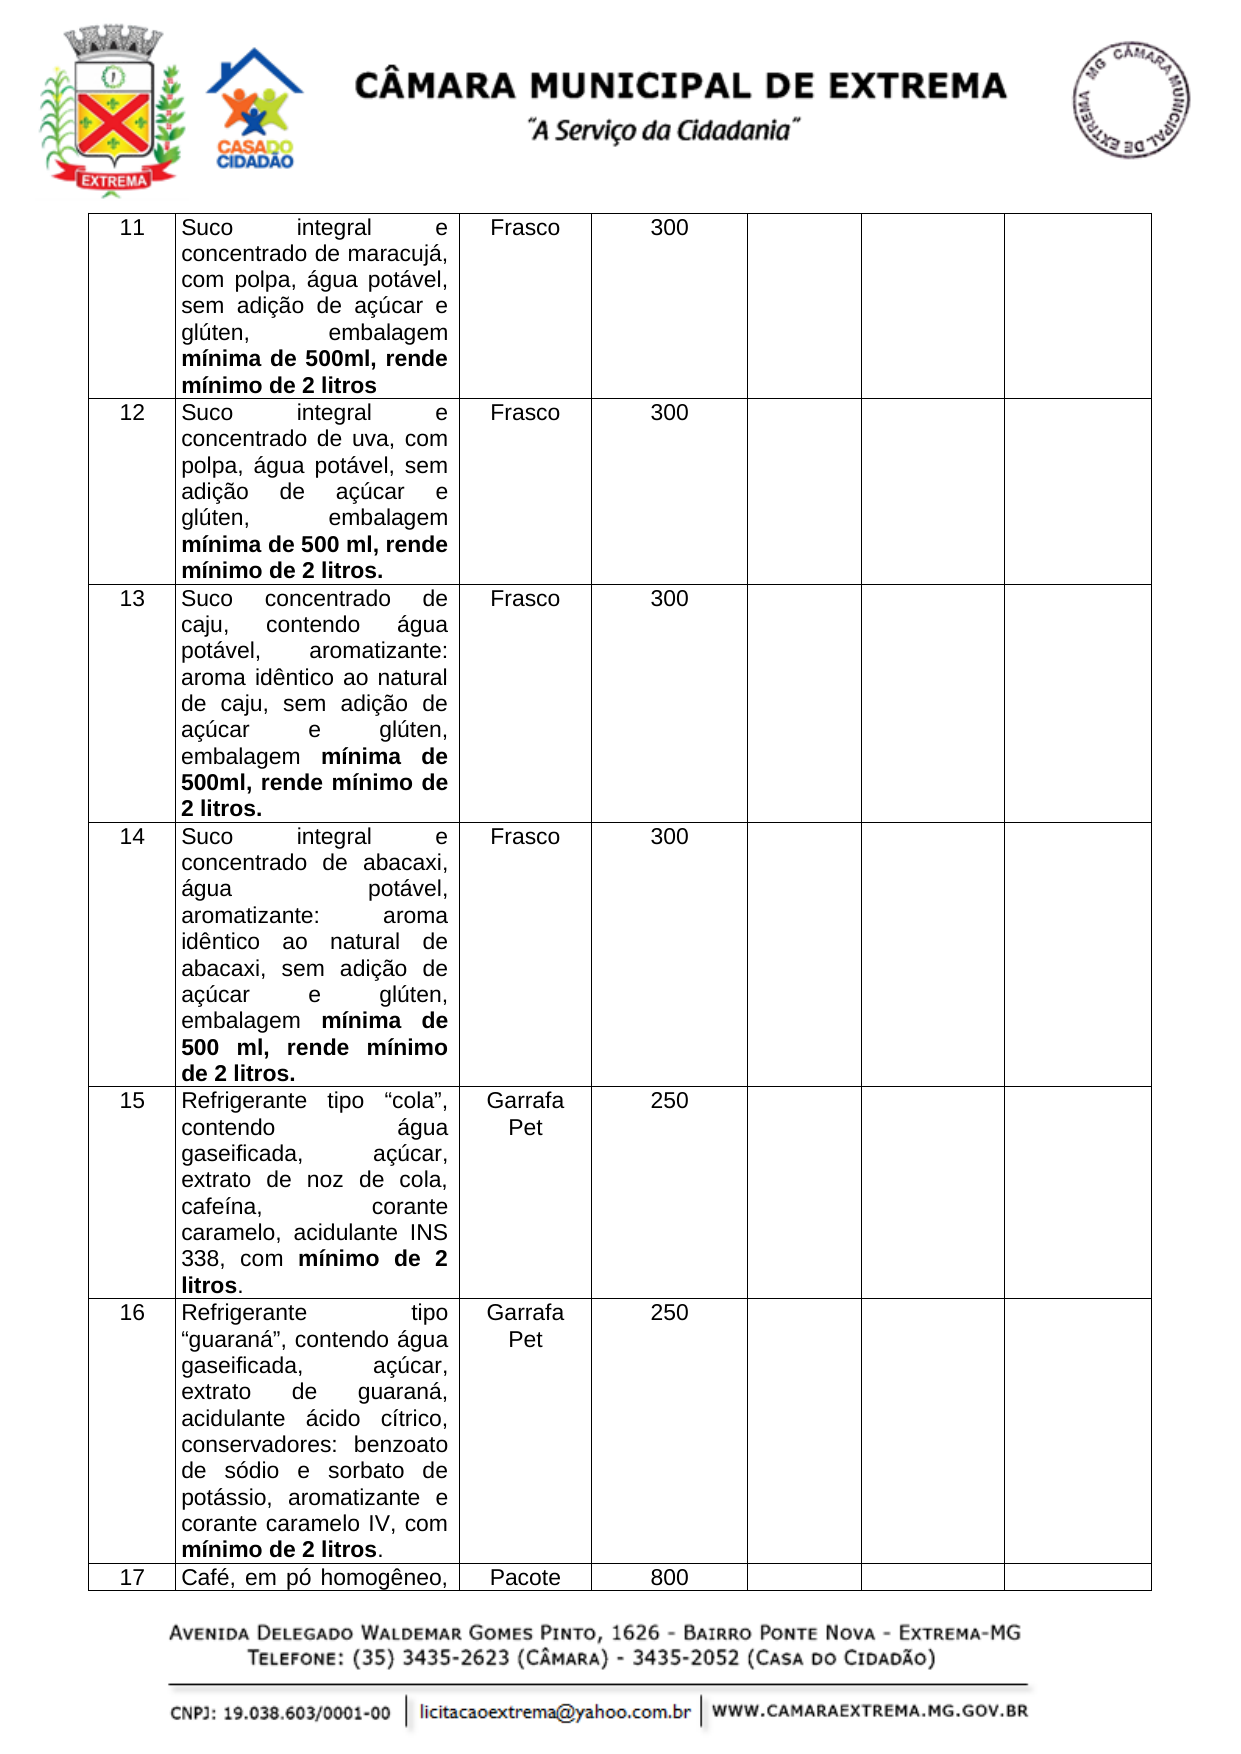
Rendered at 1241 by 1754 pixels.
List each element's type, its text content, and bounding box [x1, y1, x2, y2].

table_cell Garrafa Pet [460, 1299, 591, 1563]
table_cell 12 [89, 399, 175, 583]
table_cell 15 [89, 1087, 175, 1298]
table_cell 300 [592, 214, 747, 398]
table_cell 250 [592, 1087, 747, 1298]
table_cell Suco integral e concentrado de uva, com polpa, água potável, sem adição de açúcar e glúten, embalagem mínima de 500 ml, rende mínimo de 2 litros. [176, 399, 459, 583]
table_cell Refrigerante tipo “guaraná”, contendo água gaseificada, açúcar, extrato de guaraná, acidulante ácido cítrico, conservadores: benzoato de sódio e sorbato de potássio, aromatizante e corante caramelo IV, com mínimo de 2 litros. [176, 1299, 459, 1563]
table_cell [862, 1299, 1004, 1563]
table_cell Refrigerante tipo “cola”, contendo água gaseificada, açúcar, extrato de noz de cola, cafeína, corante caramelo, acidulante INS 338, com mínimo de 2 litros. [176, 1087, 459, 1298]
picture [0, 1596, 1239, 1753]
table_cell 300 [592, 399, 747, 583]
table_cell [1005, 1299, 1151, 1563]
table_cell [862, 399, 1004, 583]
table_cell 14 [89, 823, 175, 1086]
table_cell 16 [89, 1299, 175, 1563]
table_cell Suco concentrado de caju, contendo água potável, aromatizante: aroma idêntico ao natural de caju, sem adição de açúcar e glúten, embalagem mínima de 500ml, rende mínimo de 2 litros. [176, 585, 459, 822]
table_cell Frasco [460, 214, 591, 398]
table_cell [1005, 585, 1151, 822]
table_cell [862, 823, 1004, 1086]
table_cell Pacote com 500 gramas [460, 1564, 591, 1590]
table_cell 300 [592, 585, 747, 822]
table_cell [1005, 1087, 1151, 1298]
table_cell Suco integral e concentrado de maracujá, com polpa, água potável, sem adição de açúcar e glúten, embalagem mínima de 500ml, rende mínimo de 2 litros [176, 214, 459, 398]
table_cell [748, 823, 861, 1086]
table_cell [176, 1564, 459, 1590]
table_cell [1005, 214, 1151, 398]
picture [0, 0, 1239, 213]
table_cell [1005, 399, 1151, 583]
table_cell [1005, 823, 1151, 1086]
table_cell 300 [592, 823, 747, 1086]
table_cell Frasco [460, 823, 591, 1086]
table_cell 13 [89, 585, 175, 822]
table_cell 11 [89, 214, 175, 398]
table_cell [748, 585, 861, 822]
table_cell [1005, 1564, 1151, 1590]
table_cell [862, 585, 1004, 822]
table_cell Garrafa Pet [460, 1087, 591, 1298]
table_cell [748, 1564, 861, 1590]
table_cell 250 [592, 1299, 747, 1563]
table_cell 17 [89, 1564, 175, 1590]
table_cell [748, 214, 861, 398]
table_cell Suco integral e concentrado de abacaxi, água potável, aromatizante: aroma idêntico ao natural de abacaxi, sem adição de açúcar e glúten, embalagem mínima de 500 ml, rende mínimo de 2 litros. [176, 823, 459, 1086]
table_cell Frasco [460, 399, 591, 583]
table_cell Frasco [460, 585, 591, 822]
table_cell [862, 1564, 1004, 1590]
table_cell [748, 1299, 861, 1563]
table_cell [862, 214, 1004, 398]
table_cell [748, 1087, 861, 1298]
table_cell 800 [592, 1564, 747, 1590]
table_cell [862, 1087, 1004, 1298]
table_cell [748, 399, 861, 583]
